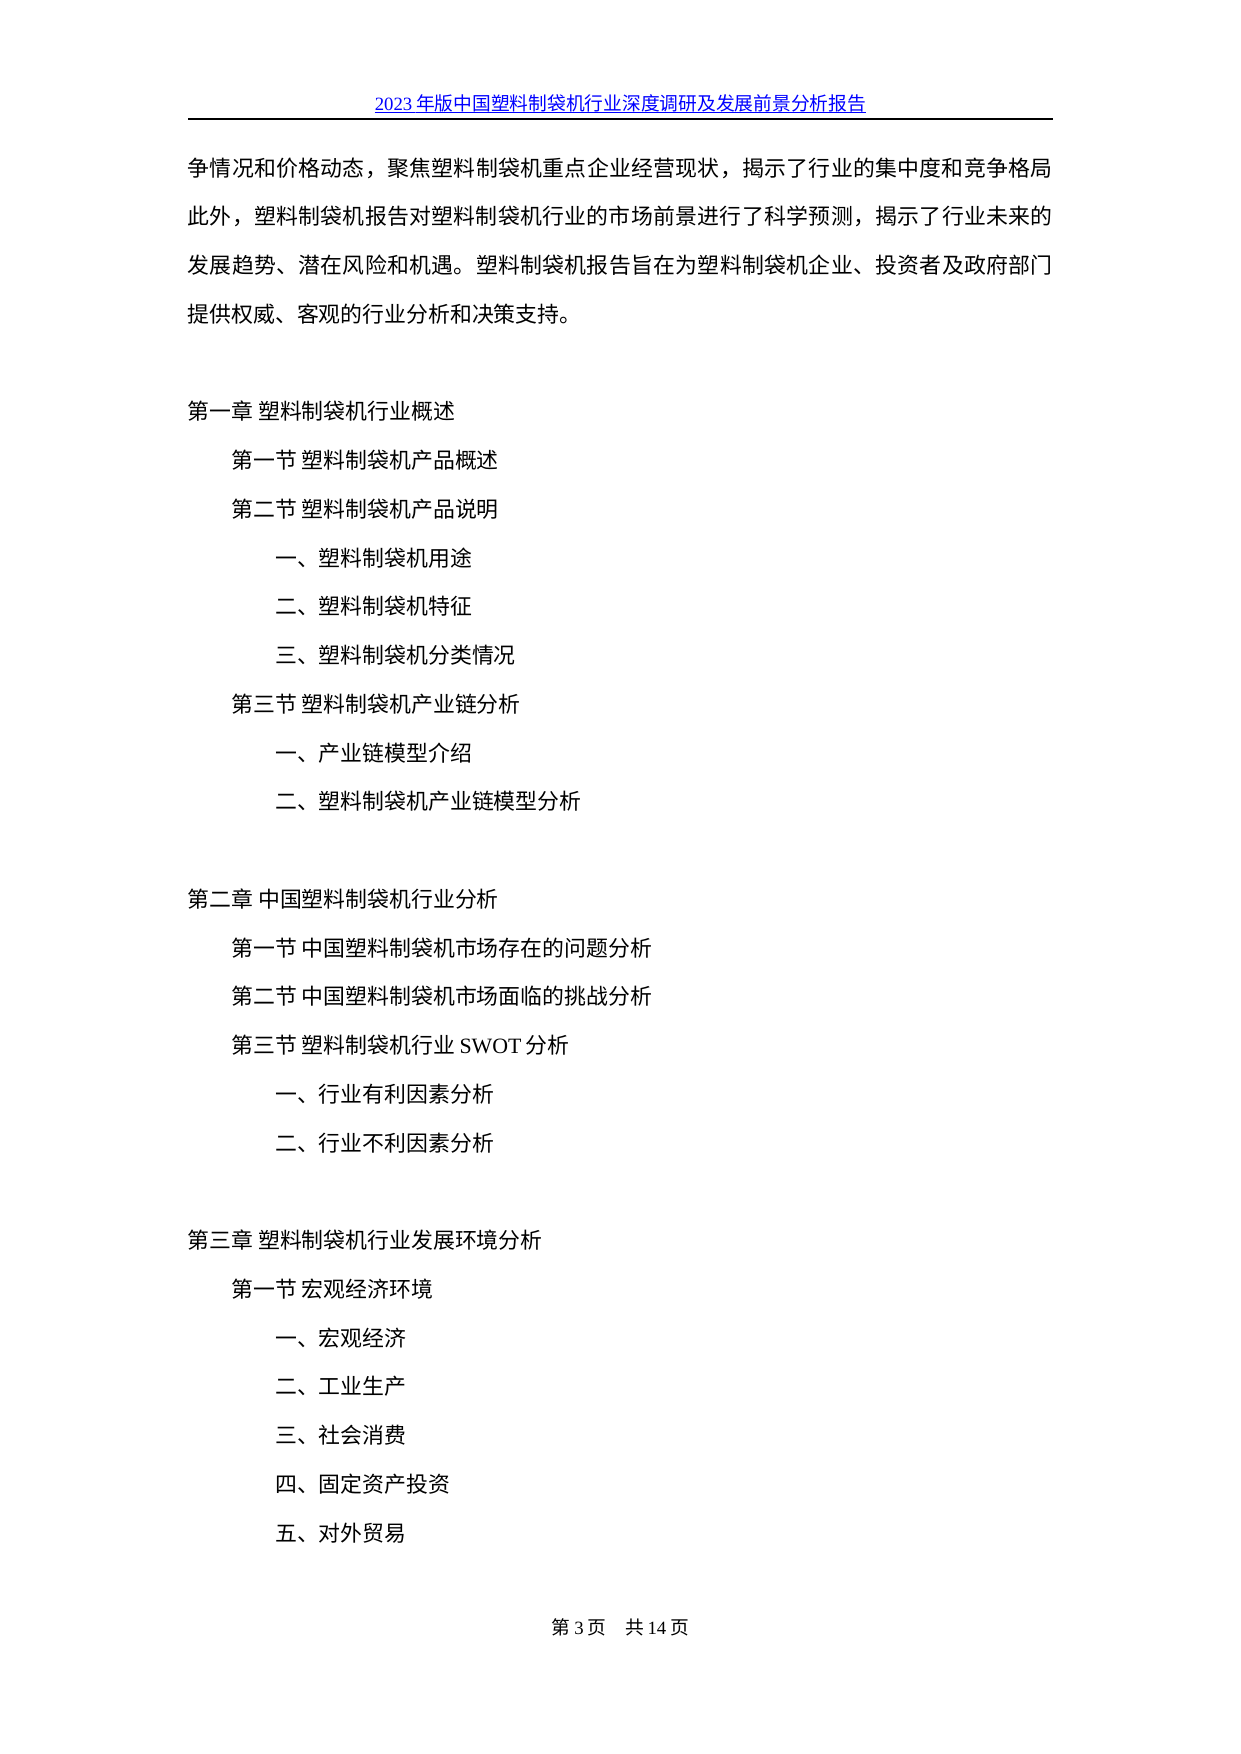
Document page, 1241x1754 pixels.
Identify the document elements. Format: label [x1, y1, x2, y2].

text [187, 150, 1053, 1548]
